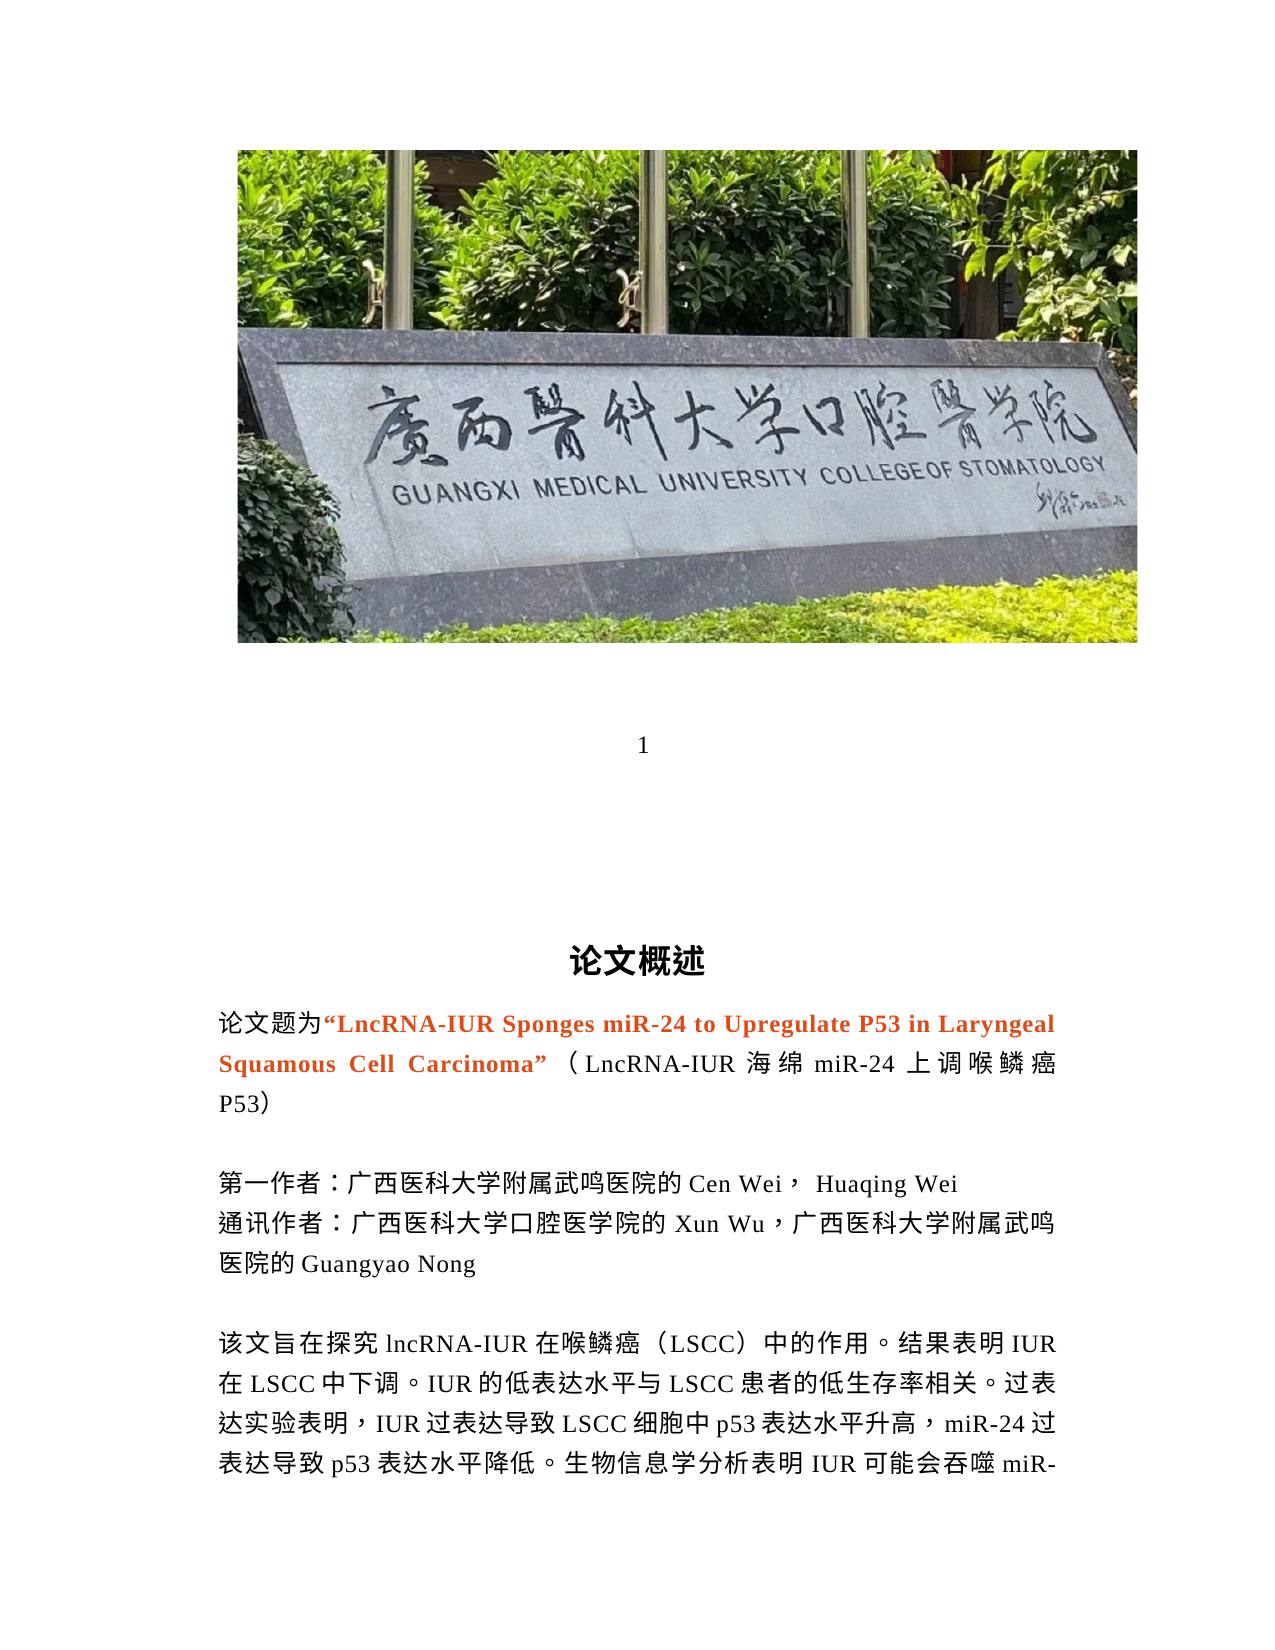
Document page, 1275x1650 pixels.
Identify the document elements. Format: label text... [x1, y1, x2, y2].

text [219, 1319, 1056, 1479]
text 论文概述 [227, 931, 1048, 984]
text 通讯作者：广西医科大学口腔医学院的Xun Wu，广西医科大学附属武鸣医院的Guangyao Nong [219, 1199, 1056, 1279]
picture [237, 150, 1138, 643]
text 第一作者：广西医科大学附属武鸣医院的Cen Wei， Huaqing Wei [219, 1159, 1056, 1199]
text 论文题为“LncRNA-IUR Sponges miR-24 to Upregulate P53 in Laryngeal Squamous Cell Carcinoma”（LncRNA-IUR海绵miR-24上调喉鳞癌P53） [219, 999, 1056, 1119]
text 1 [230, 714, 1056, 759]
